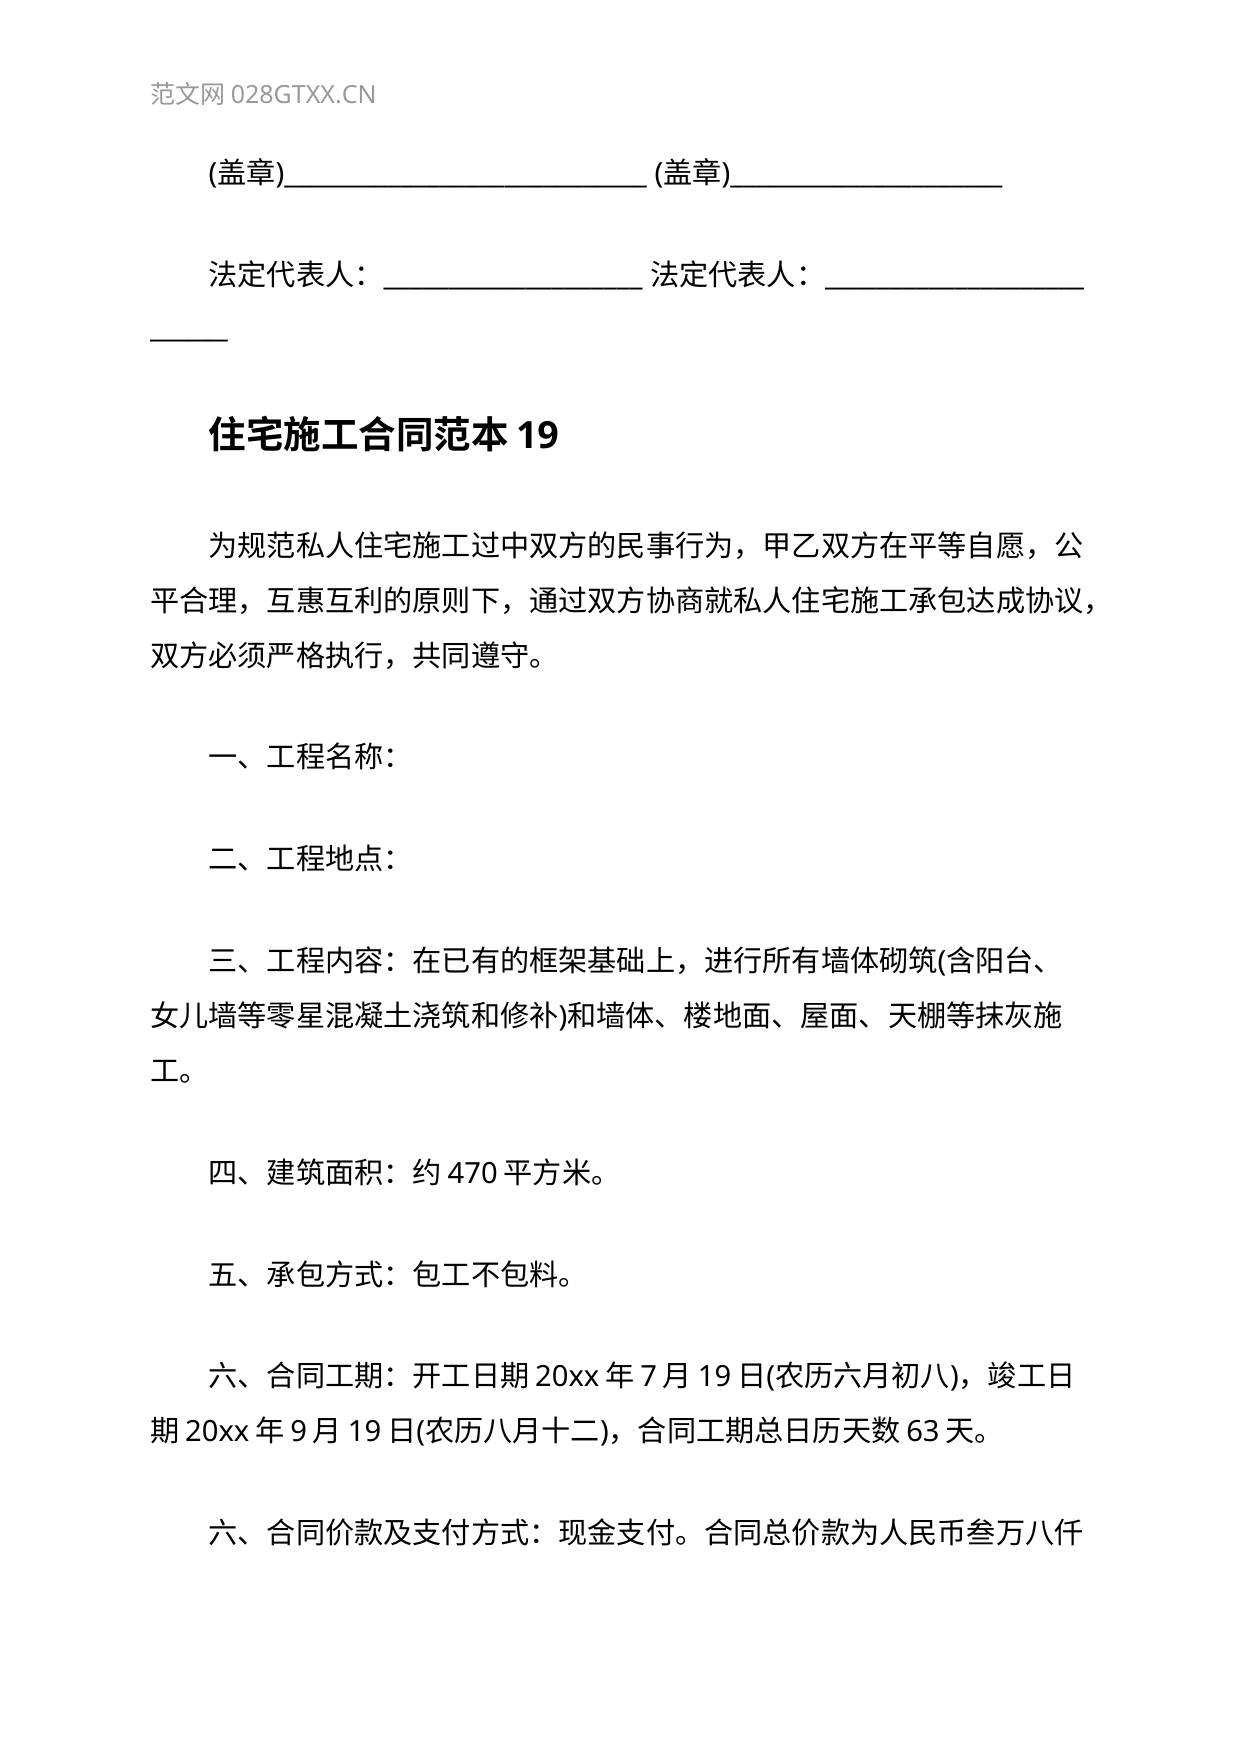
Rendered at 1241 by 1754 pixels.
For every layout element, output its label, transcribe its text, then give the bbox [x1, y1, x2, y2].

text 六、合同工期：开工日期20xx年7月19日(农历六月初八)，竣工日期20xx年9月19日(农历八月十二)，合同工期总日历天数63天。 [150, 1353, 1090, 1450]
text 五、承包方式：包工不包料。 [150, 1251, 1090, 1293]
text 二、工程地点： [150, 836, 1090, 878]
text 一、工程名称： [150, 734, 1090, 776]
text 法定代表人：____________________ 法定代表人：__________________________ [150, 252, 1090, 346]
text 住宅施工合同范本19 [150, 405, 1090, 459]
text (盖章)____________________________ (盖章)_____________________ [150, 150, 1090, 192]
text 为规范私人住宅施工过中双方的民事行为，甲乙双方在平等自愿，公平合理，互惠互利的原则下，通过双方协商就私人住宅施工承包达成协议，双方必须严格执行，共同遵守。 [150, 522, 1090, 674]
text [150, 1510, 1090, 1552]
text 四、建筑面积：约470平方米。 [150, 1149, 1090, 1192]
text 三、工程内容：在已有的框架基础上，进行所有墙体砌筑(含阳台、女儿墙等零星混凝土浇筑和修补)和墙体、楼地面、屋面、天棚等抹灰施工。 [150, 937, 1090, 1090]
